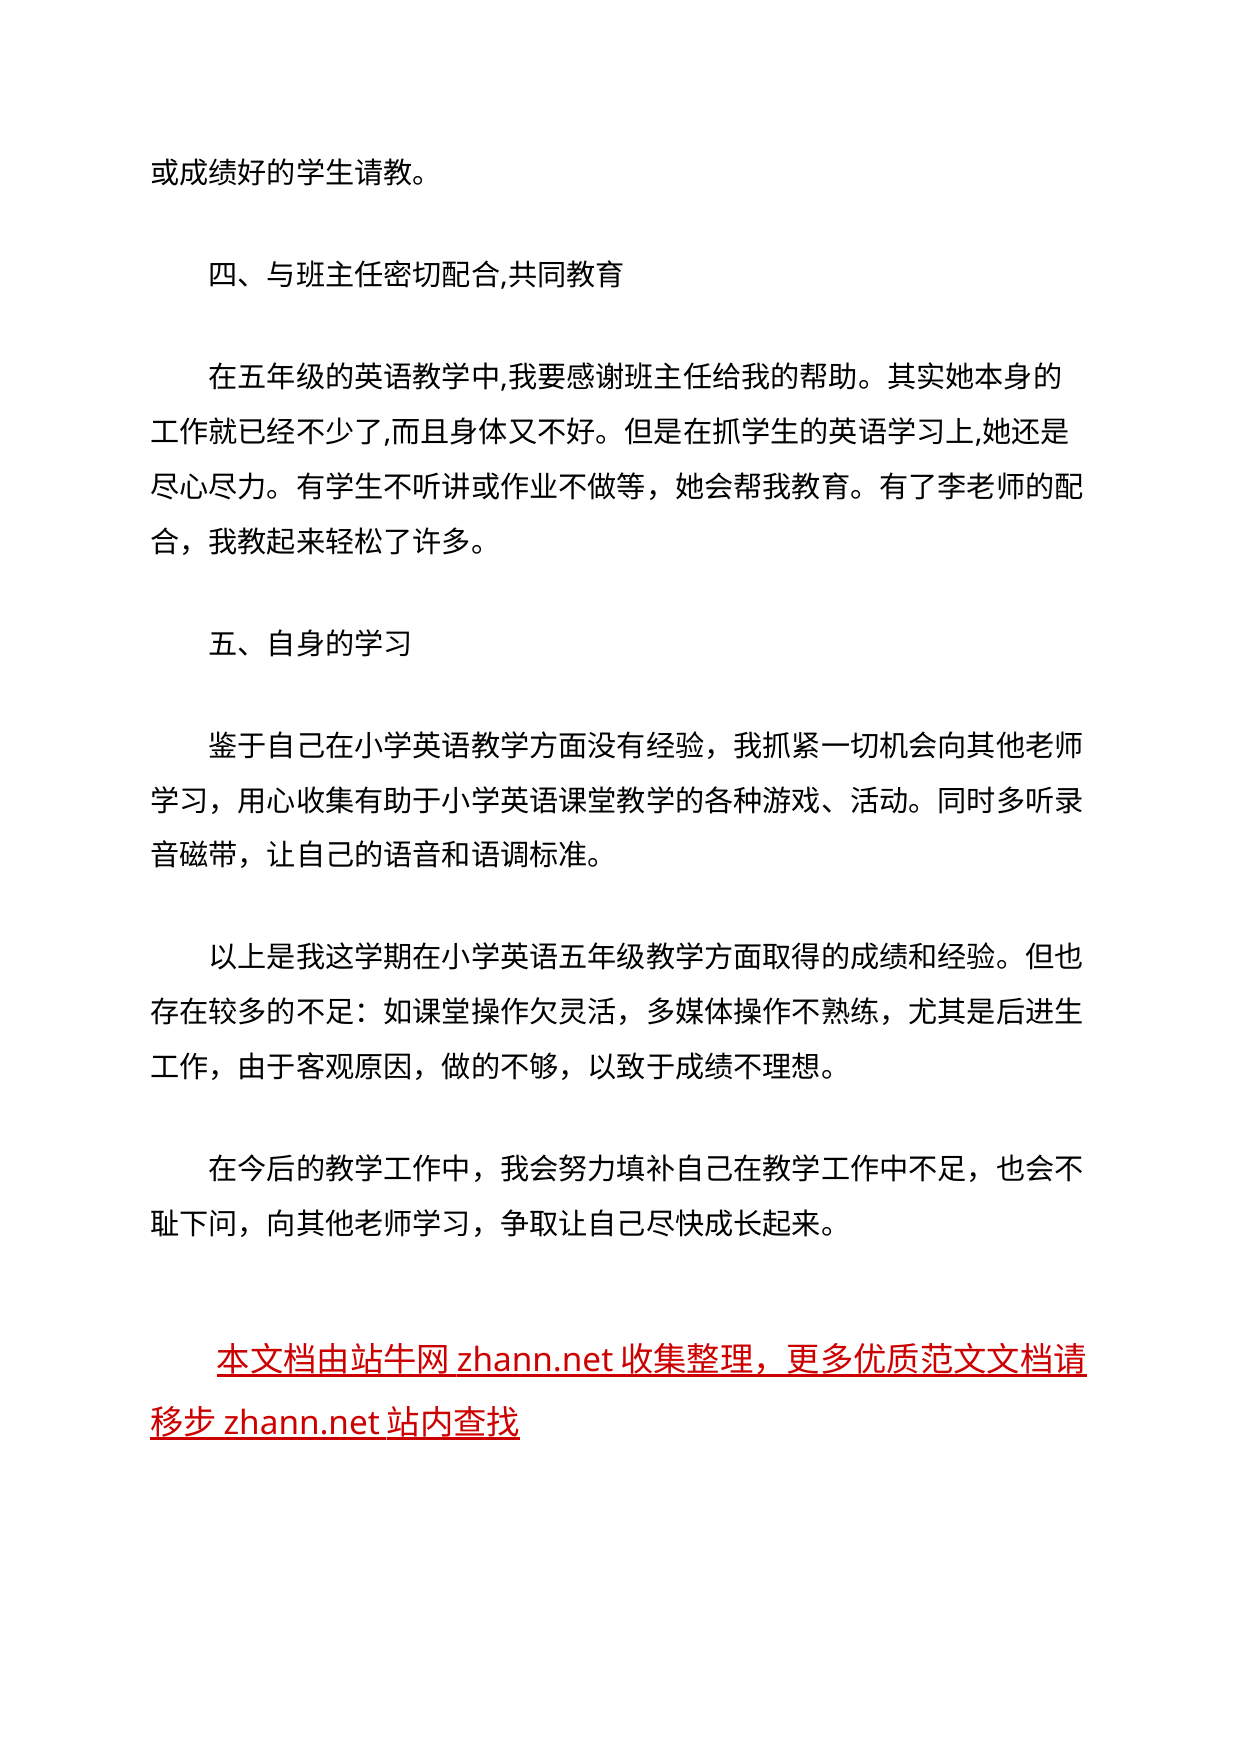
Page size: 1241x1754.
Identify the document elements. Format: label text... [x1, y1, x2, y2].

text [150, 150, 1090, 192]
text 本文档由站牛网zhann.net收集整理，更多优质范文文档请移步zhann.net站内查找 [150, 1333, 1090, 1444]
text 在五年级的英语教学中,我要感谢班主任给我的帮助。其实她本身的工作就已经不少了,而且身体又不好。但是在抓学生的英语学习上,她还是尽心尽力。有学生不听讲或作业不做等，她会帮我教育。有了李老师的配合，我教起来轻松了许多。 [150, 354, 1090, 561]
text 以上是我这学期在小学英语五年级教学方面取得的成绩和经验。但也存在较多的不足：如课堂操作欠灵活，多媒体操作不熟练，尤其是后进生工作，由于客观原因，做的不够，以致于成绩不理想。 [150, 934, 1090, 1086]
text 在今后的教学工作中，我会努力填补自己在教学工作中不足，也会不耻下问，向其他老师学习，争取让自己尽快成长起来。 [150, 1145, 1090, 1242]
text 五、自身的学习 [150, 620, 1090, 663]
text 四、与班主任密切配合,共同教育 [150, 252, 1090, 294]
text 鉴于自己在小学英语教学方面没有经验，我抓紧一切机会向其他老师学习，用心收集有助于小学英语课堂教学的各种游戏、活动。同时多听录音磁带，让自己的语音和语调标准。 [150, 722, 1090, 874]
